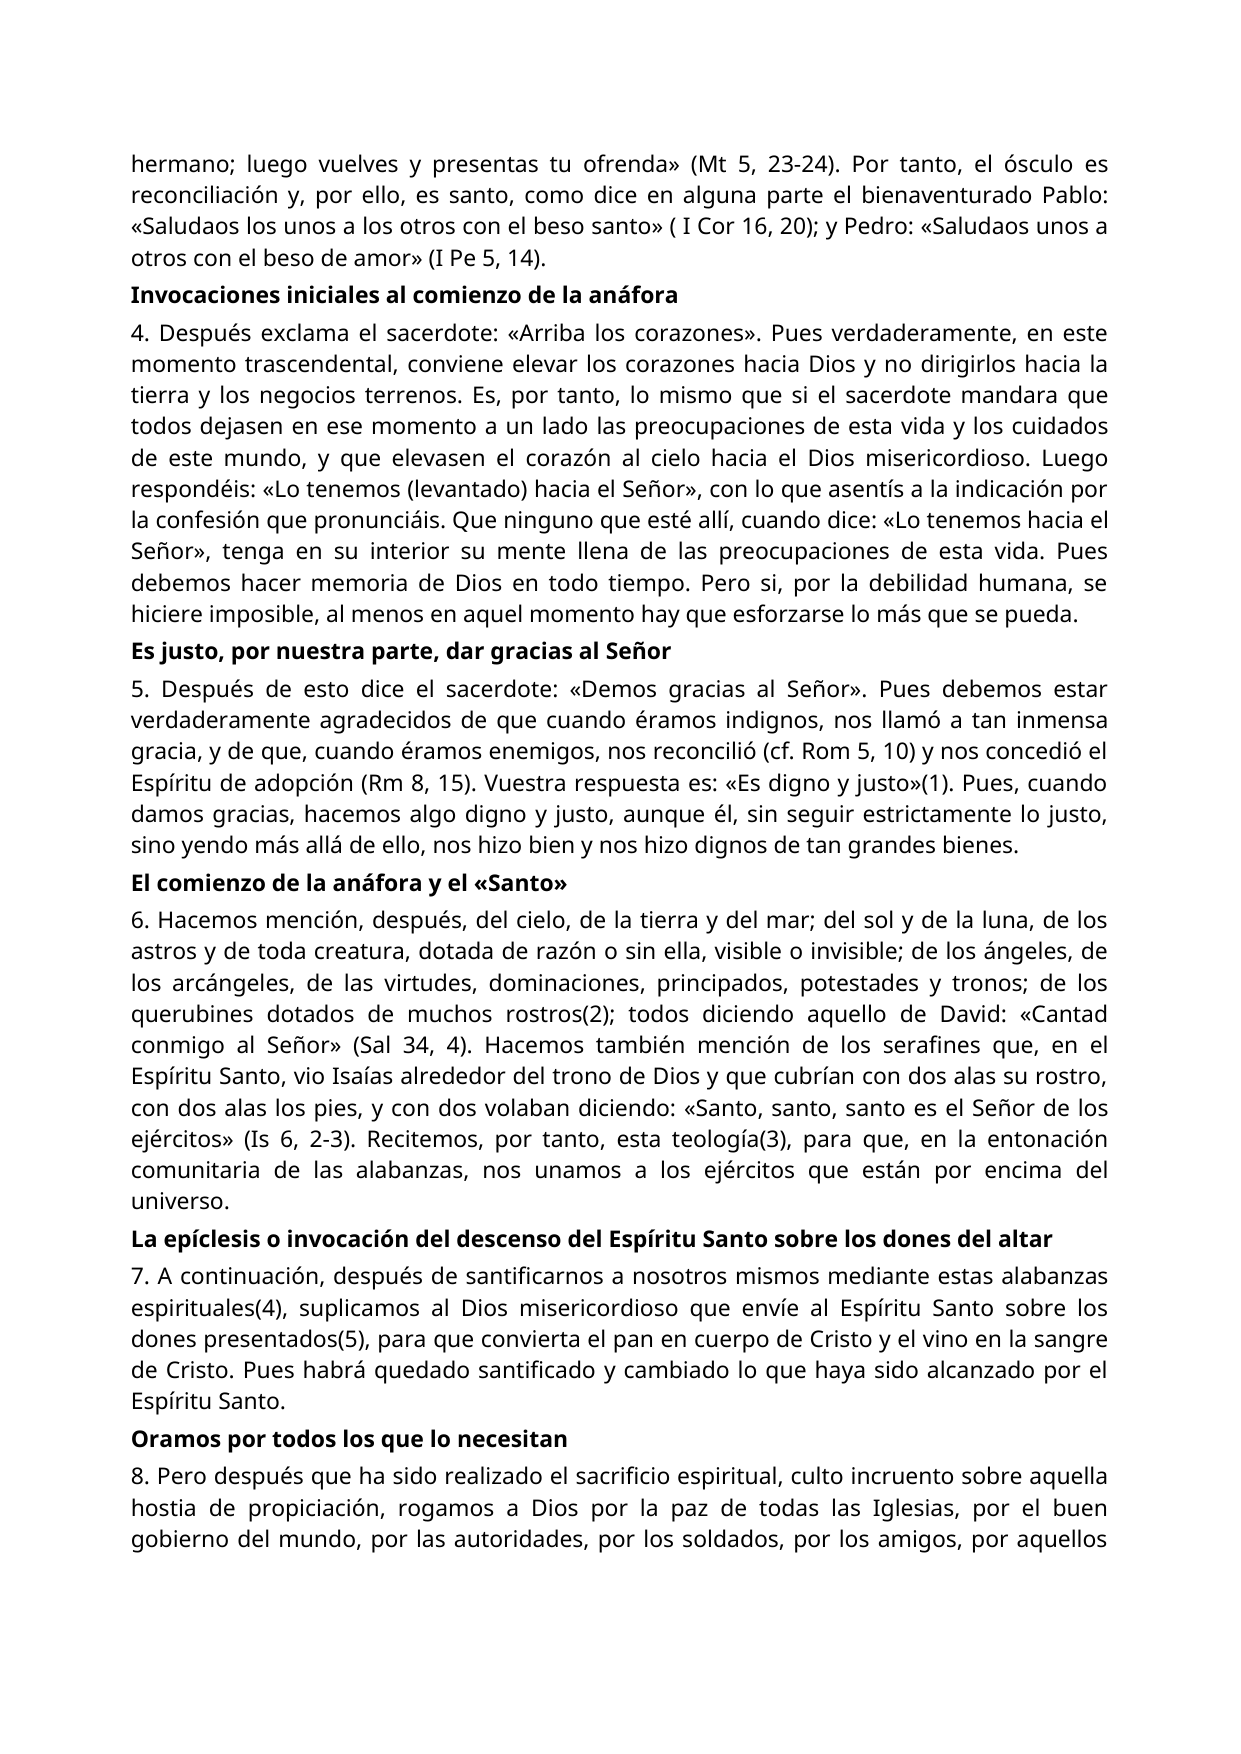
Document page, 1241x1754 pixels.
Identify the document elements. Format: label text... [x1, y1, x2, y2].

text Oramos por todos los que lo necesitan [131, 1423, 1109, 1454]
text 5. Después de esto dice el sacerdote: «Demos gracias al Señor». Pues debemos estar verdaderamente agradecidos de que cuando éramos indignos, nos llamó a tan inmensa gracia, y de que, cuando éramos enemigos, nos reconcilió (cf. ) y nos concedió el Espíritu de adopción (Rm 8, 15). Vuestra respuesta es: «Es digno y justo»(1). Pues, cuando damos gracias, hacemos algo digno y justo, aunque él, sin seguir estrictamente lo justo, sino yendo más allá de ello, nos hizo bien y nos hizo dignos de tan grandes bienes. [131, 673, 1109, 860]
text La epíclesis o invocación del descenso del Espíritu Santo sobre los dones del altar [131, 1223, 1109, 1254]
text Es justo, por nuestra parte, dar gracias al Señor [131, 635, 1109, 666]
text continuación, después de santificarnos a nosotros mismos mediante estas alabanzas espirituales(4), suplicamos al Dios misericordioso que envíe al Espíritu Santo sobre los dones presentados(5), para que convierta el pan en cuerpo de Cristo y el vino en la sangre de Cristo. Pues habrá quedado santificado y cambiado lo que haya sido alcanzado por el Espíritu Santo. [131, 1260, 1109, 1416]
text 4. Después exclama el sacerdote: «Arriba los corazones». Pues verdaderamente, en este momento trascendental, conviene elevar los corazones hacia Dios y no dirigirlos hacia la tierra y los negocios terrenos. Es, por tanto, lo mismo que si el sacerdote mandara que todos dejasen en ese momento a un lado las preocupaciones de esta vida y los cuidados de este mundo, y que elevasen el corazón al cielo hacia el Dios misericordioso. Luego respondéis: «Lo tenemos (levantado) hacia el Señor», con lo que asentís a la indicación por la confesión que pronunciáis. Que ninguno que esté allí, cuando dice: «Lo tenemos hacia el Señor», tenga en su interior su mente llena de las preocupaciones de esta vida. Pues debemos hacer memoria de Dios en todo tiempo. Pero si, por la debilidad humana, se hiciere imposible, al menos en aquel momento hay que esforzarse lo más que se pueda. [131, 316, 1109, 629]
text 6. Hacemos mención, después, del cielo, de la tierra y del mar; del sol y de la luna, de los astros y de toda creatura, dotada de razón o sin ella, visible o invisible; de los ángeles, de los arcángeles, de las virtudes, dominaciones, principados, potestades y tronos; de los querubines dotados de muchos rostros(2); todos diciendo aquello de David: «Cantad conmigo al Señor» (Sal 34, 4). Hacemos también mención de los serafines que, en el Espíritu Santo, vio Isaías alrededor del trono de Dios y que cubrían con dos alas su rostro, con dos alas los pies, y con dos volaban diciendo: «Santo, santo, santo es el Señor de los ejércitos» (Is 6, 2-3). Recitemos, por tanto, esta teología(3), para que, en la entonación comunitaria de las alabanzas, nos unamos a los ejércitos que están por encima del universo. [131, 904, 1109, 1216]
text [131, 1460, 1109, 1554]
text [131, 148, 1109, 273]
text Invocaciones iniciales al comienzo de la anáfora [131, 279, 1109, 310]
text El comienzo de la anáfora y el «Santo» [131, 866, 1109, 898]
